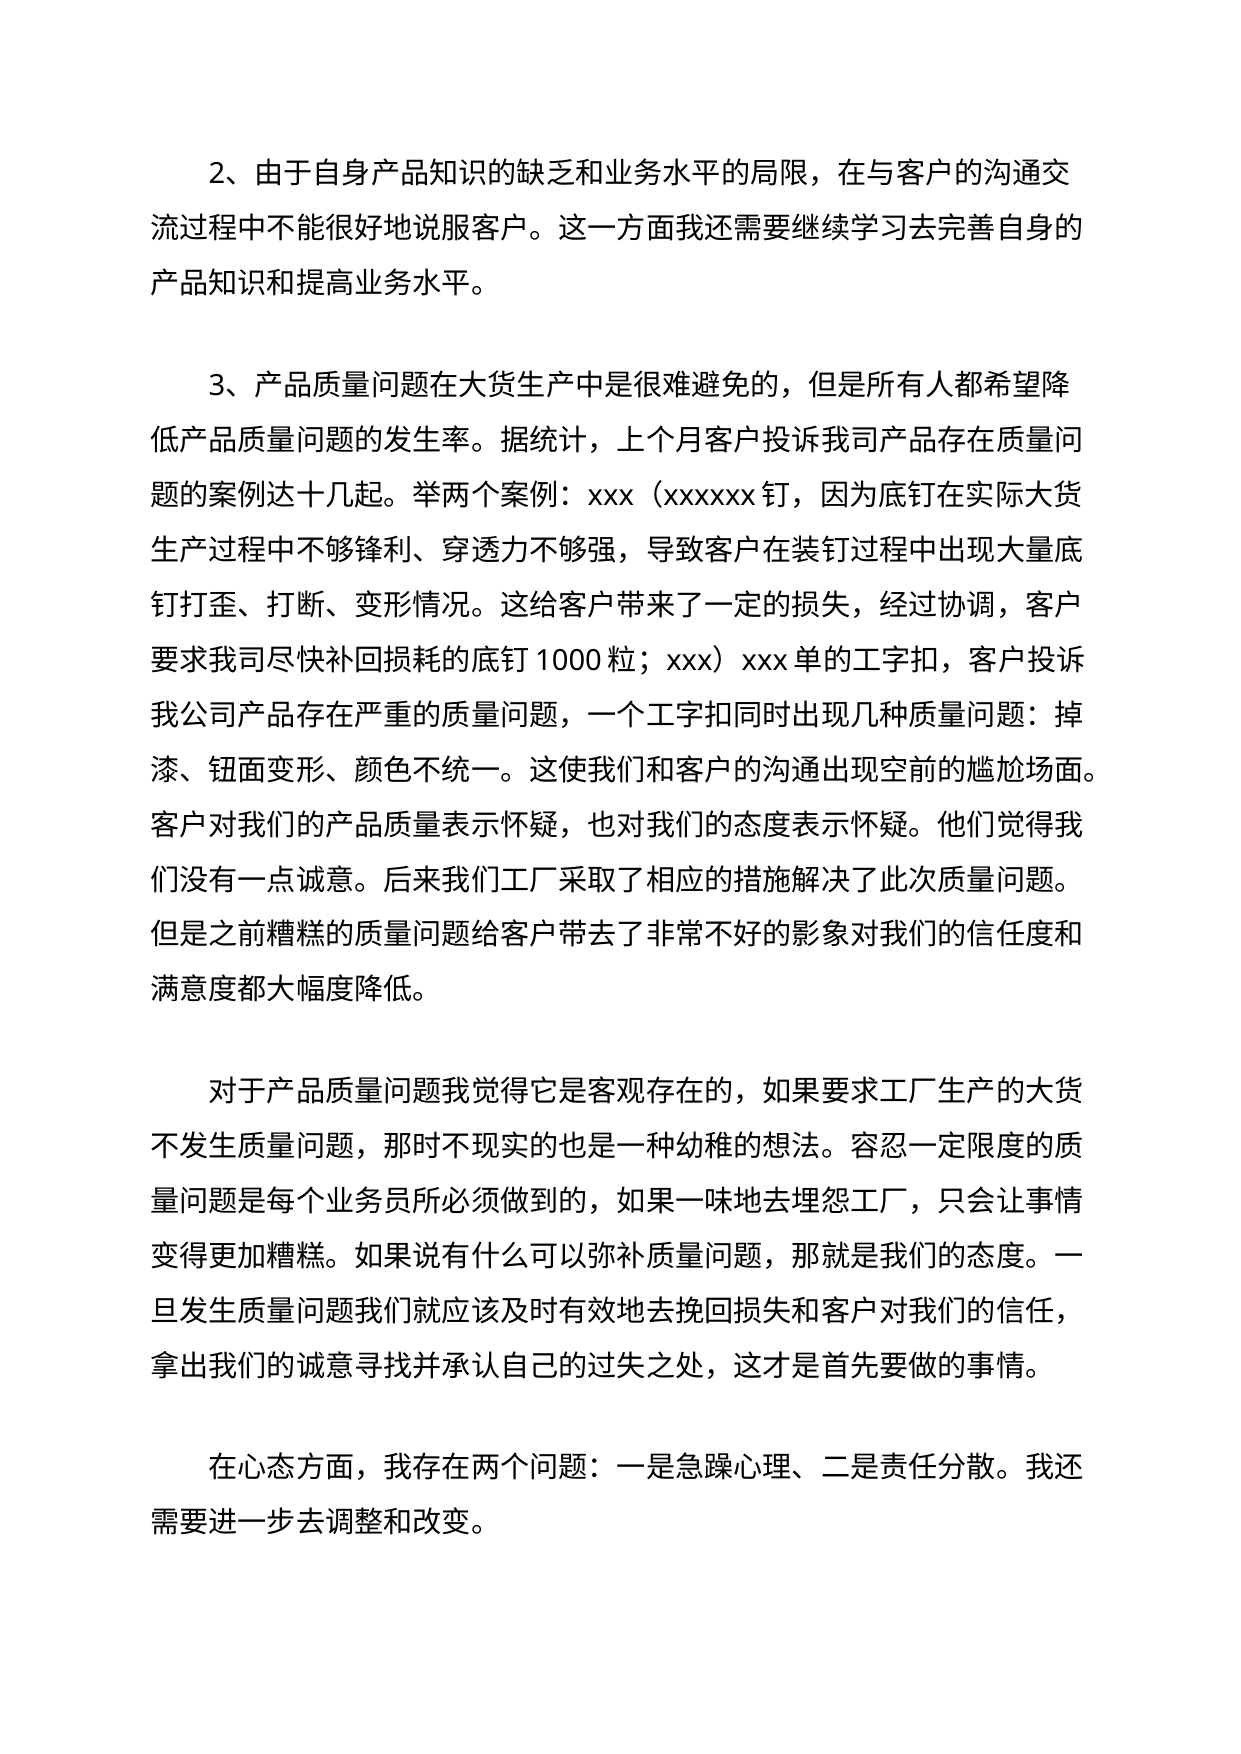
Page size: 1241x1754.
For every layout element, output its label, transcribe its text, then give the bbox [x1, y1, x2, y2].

text 在心态方面，我存在两个问题：一是急躁心理、二是责任分散。我还需要进一步去调整和改变。 [150, 1444, 1090, 1541]
text 2、由于自身产品知识的缺乏和业务水平的局限，在与客户的沟通交流过程中不能很好地说服客户。这一方面我还需要继续学习去完善自身的产品知识和提高业务水平。 [150, 150, 1090, 302]
text 对于产品质量问题我觉得它是客观存在的，如果要求工厂生产的大货不发生质量问题，那时不现实的也是一种幼稚的想法。容忍一定限度的质量问题是每个业务员所必须做到的，如果一味地去埋怨工厂，只会让事情变得更加糟糕。如果说有什么可以弥补质量问题，那就是我们的态度。一旦发生质量问题我们就应该及时有效地去挽回损失和客户对我们的信任，拿出我们的诚意寻找并承认自己的过失之处，这才是首先要做的事情。 [150, 1068, 1090, 1384]
text 3、产品质量问题在大货生产中是很难避免的，但是所有人都希望降低产品质量问题的发生率。据统计，上个月客户投诉我司产品存在质量问题的案例达十几起。举两个案例：xxx（xxxxxx钉，因为底钉在实际大货生产过程中不够锋利、穿透力不够强，导致客户在装钉过程中出现大量底钉打歪、打断、变形情况。这给客户带来了一定的损失，经过协调，客户要求我司尽快补回损耗的底钉1000粒；xxx）xxx单的工字扣，客户投诉我公司产品存在严重的质量问题，一个工字扣同时出现几种质量问题：掉漆、钮面变形、颜色不统一。这使我们和客户的沟通出现空前的尴尬场面。客户对我们的产品质量表示怀疑，也对我们的态度表示怀疑。他们觉得我们没有一点诚意。后来我们工厂采取了相应的措施解决了此次质量问题。但是之前糟糕的质量问题给客户带去了非常不好的影象对我们的信任度和满意度都大幅度降低。 [150, 362, 1090, 1008]
